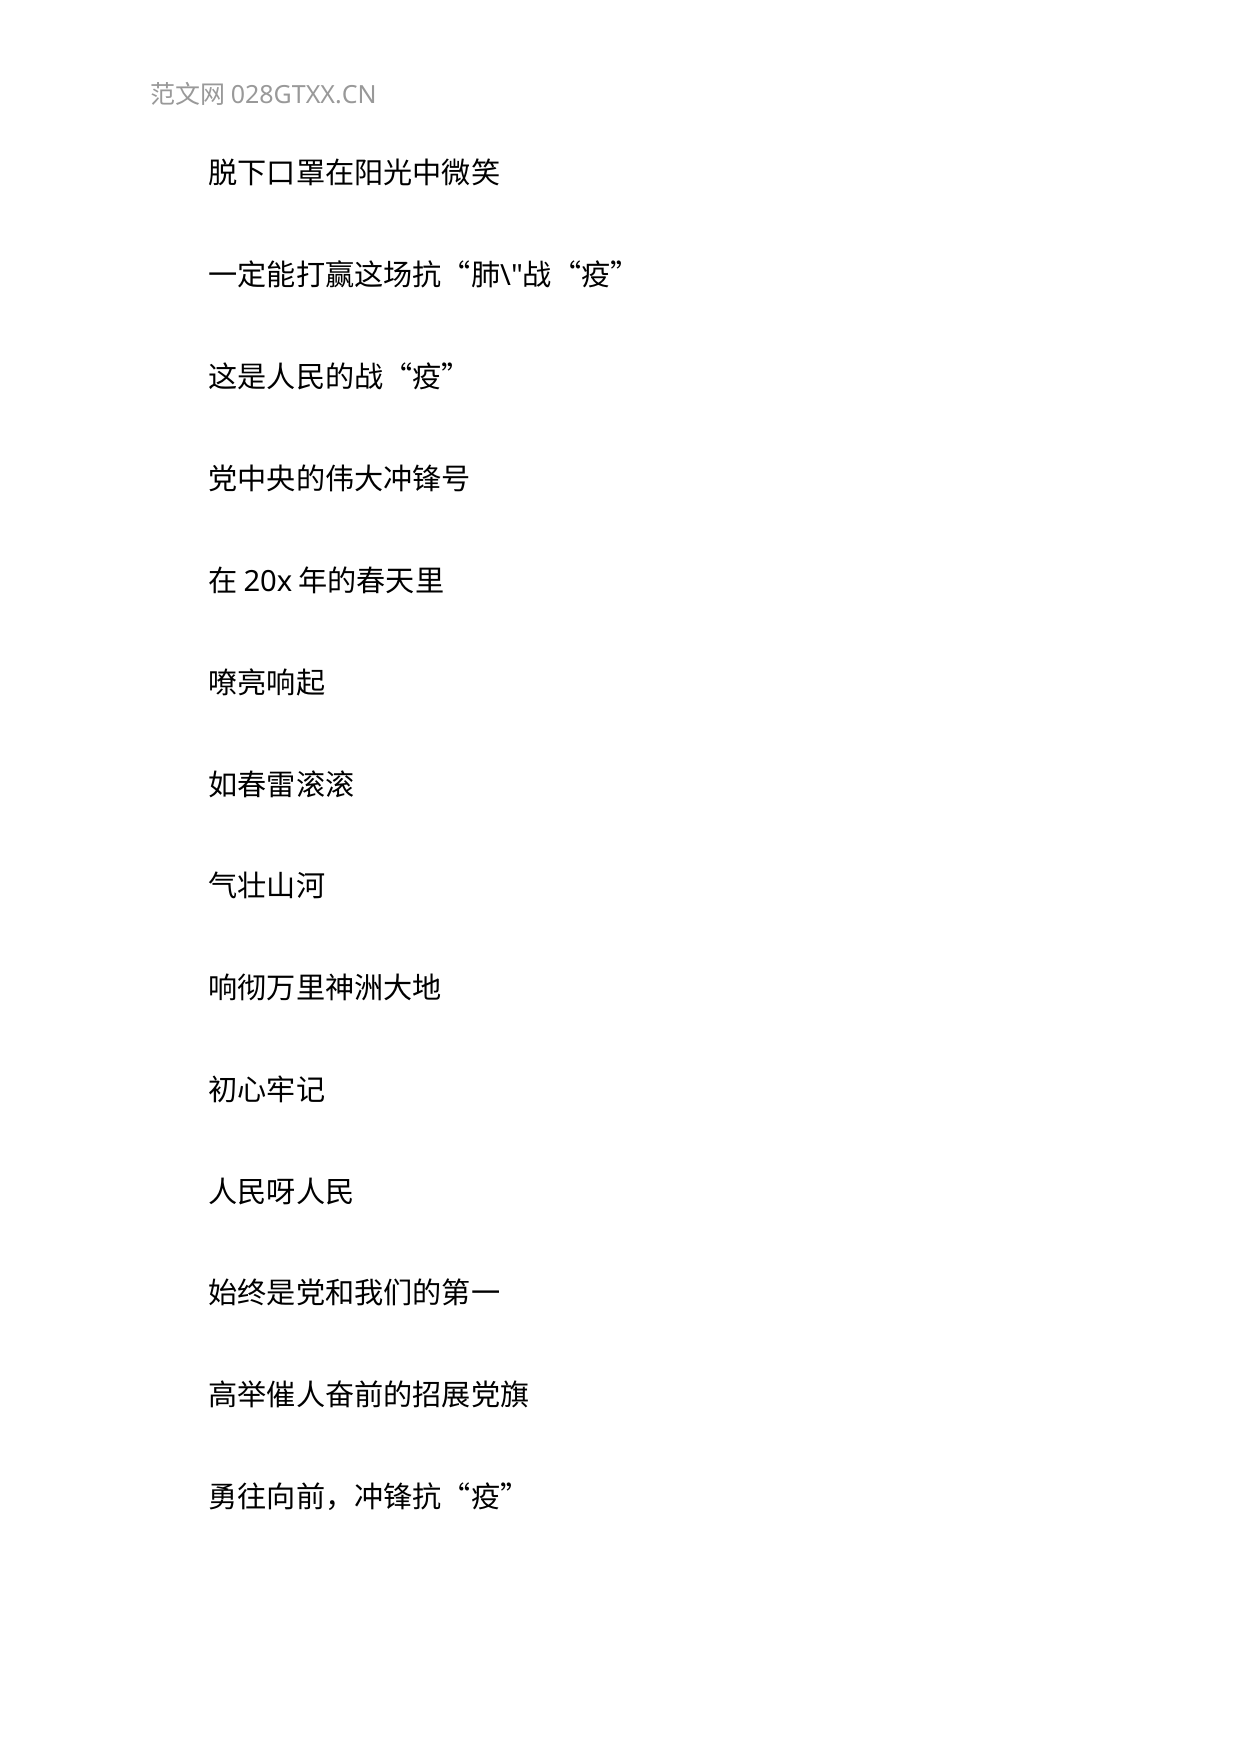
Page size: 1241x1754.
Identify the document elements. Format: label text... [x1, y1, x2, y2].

text 嘹亮响起 [150, 659, 1090, 702]
text 脱下口罩在阳光中微笑 [150, 150, 1090, 192]
text 初心牢记 [150, 1066, 1090, 1109]
text 气壮山河 [150, 863, 1090, 905]
text 始终是党和我们的第一 [150, 1270, 1090, 1312]
text 这是人民的战“疫” [150, 354, 1090, 396]
text 在20x年的春天里 [150, 557, 1090, 600]
text 高举催人奋前的招展党旗 [150, 1372, 1090, 1414]
text 勇往向前，冲锋抗“疫” [150, 1473, 1090, 1516]
text 如春雷滚滚 [150, 761, 1090, 803]
text 党中央的伟大冲锋号 [150, 456, 1090, 498]
text 一定能打赢这场抗“肺\"战“疫” [150, 252, 1090, 294]
text 响彻万里神洲大地 [150, 964, 1090, 1007]
text 人民呀人民 [150, 1168, 1090, 1210]
